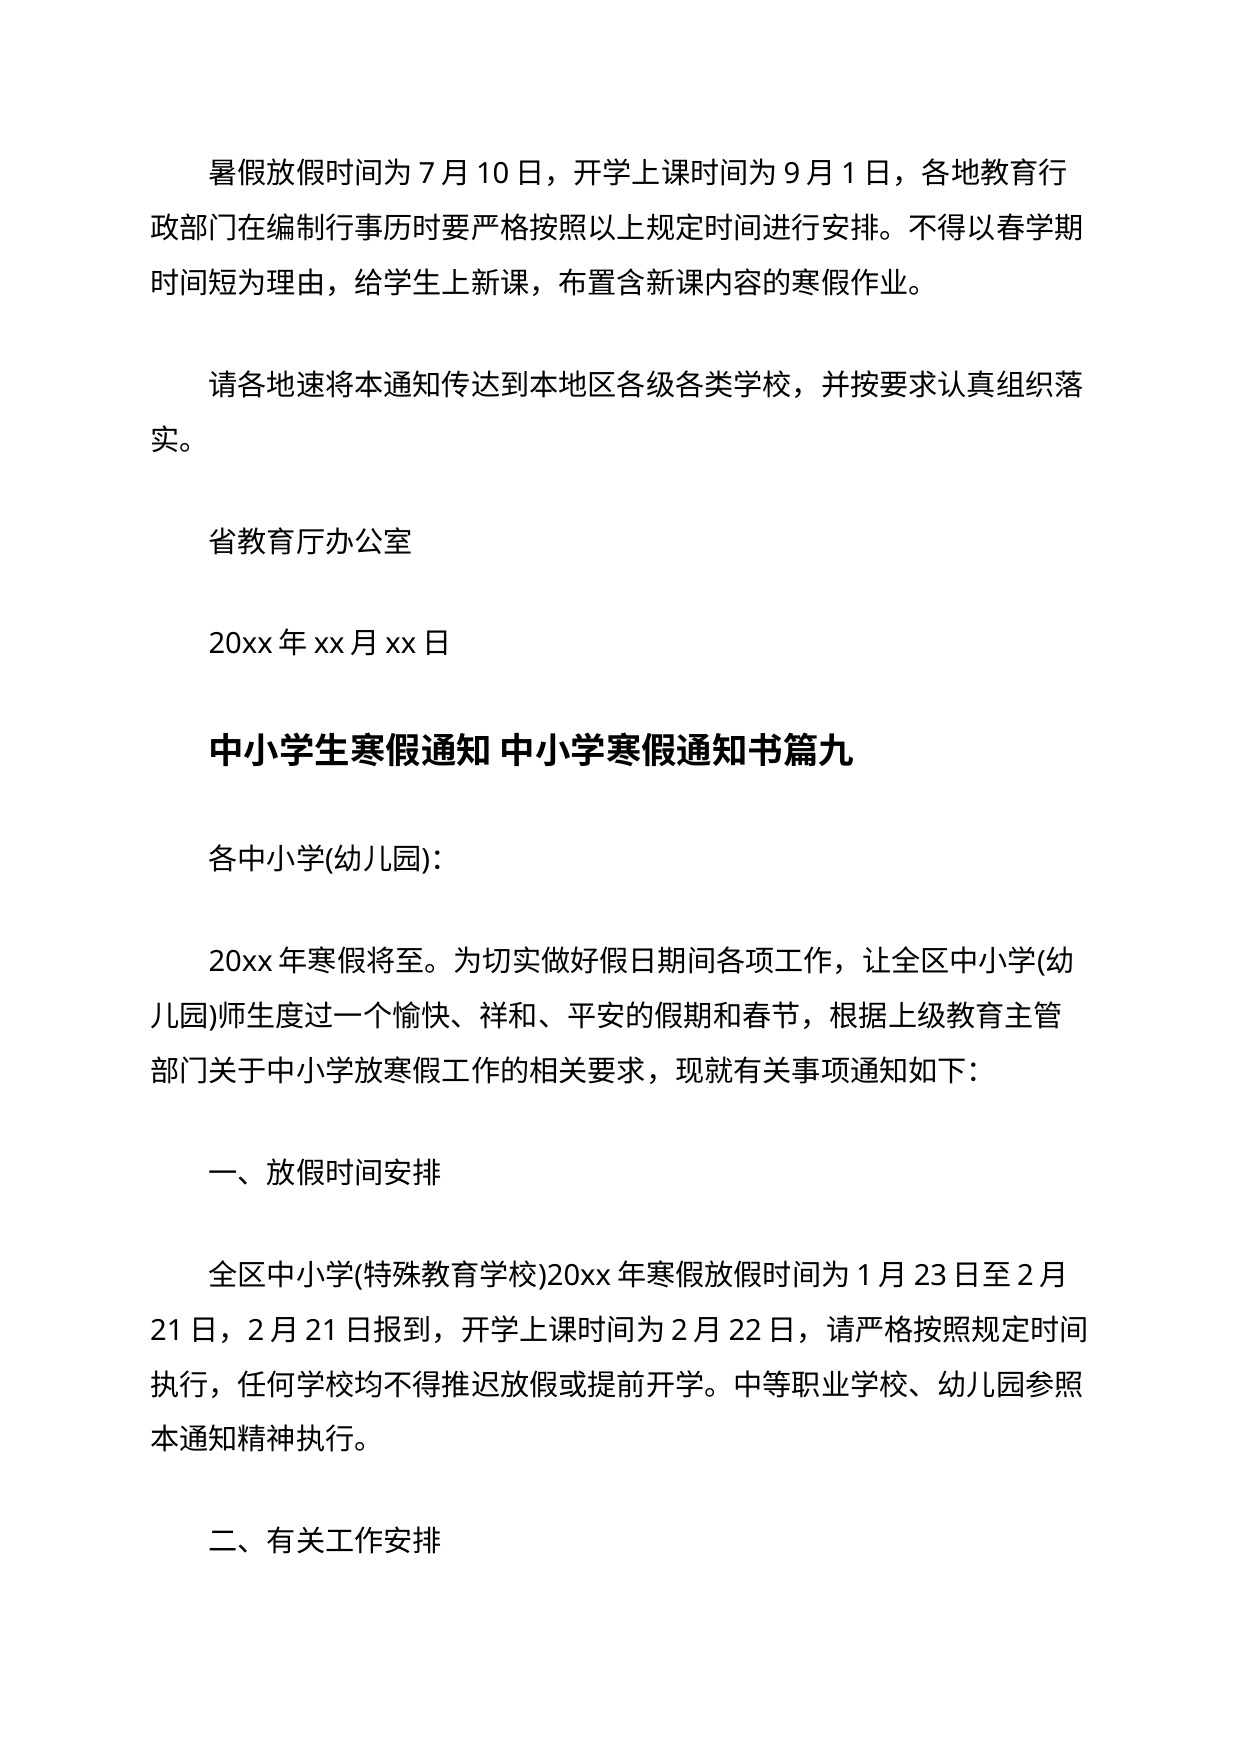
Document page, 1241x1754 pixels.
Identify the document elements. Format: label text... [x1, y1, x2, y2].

text 请各地速将本通知传达到本地区各级各类学校，并按要求认真组织落实。 [150, 362, 1090, 459]
text 暑假放假时间为7月10日，开学上课时间为9月1日，各地教育行政部门在编制行事历时要严格按照以上规定时间进行安排。不得以春学期时间短为理由，给学生上新课，布置含新课内容的寒假作业。 [150, 150, 1090, 302]
text 20xx年xx月xx日 [150, 620, 1090, 662]
text 省教育厅办公室 [150, 518, 1090, 561]
text 全区中小学(特殊教育学校)20xx年寒假放假时间为1月23日至2月21日，2月21日报到，开学上课时间为2月22日，请严格按照规定时间执行，任何学校均不得推迟放假或提前开学。中等职业学校、幼儿园参照本通知精神执行。 [150, 1251, 1090, 1458]
text 二、有关工作安排 [150, 1518, 1090, 1560]
text 各中小学(幼儿园)： [150, 836, 1090, 878]
text 20xx年寒假将至。为切实做好假日期间各项工作，让全区中小学(幼儿园)师生度过一个愉快、祥和、平安的假期和春节，根据上级教育主管部门关于中小学放寒假工作的相关要求，现就有关事项通知如下： [150, 937, 1090, 1090]
text 中小学生寒假通知 中小学寒假通知书篇九 [150, 722, 1090, 773]
text 一、放假时间安排 [150, 1149, 1090, 1192]
